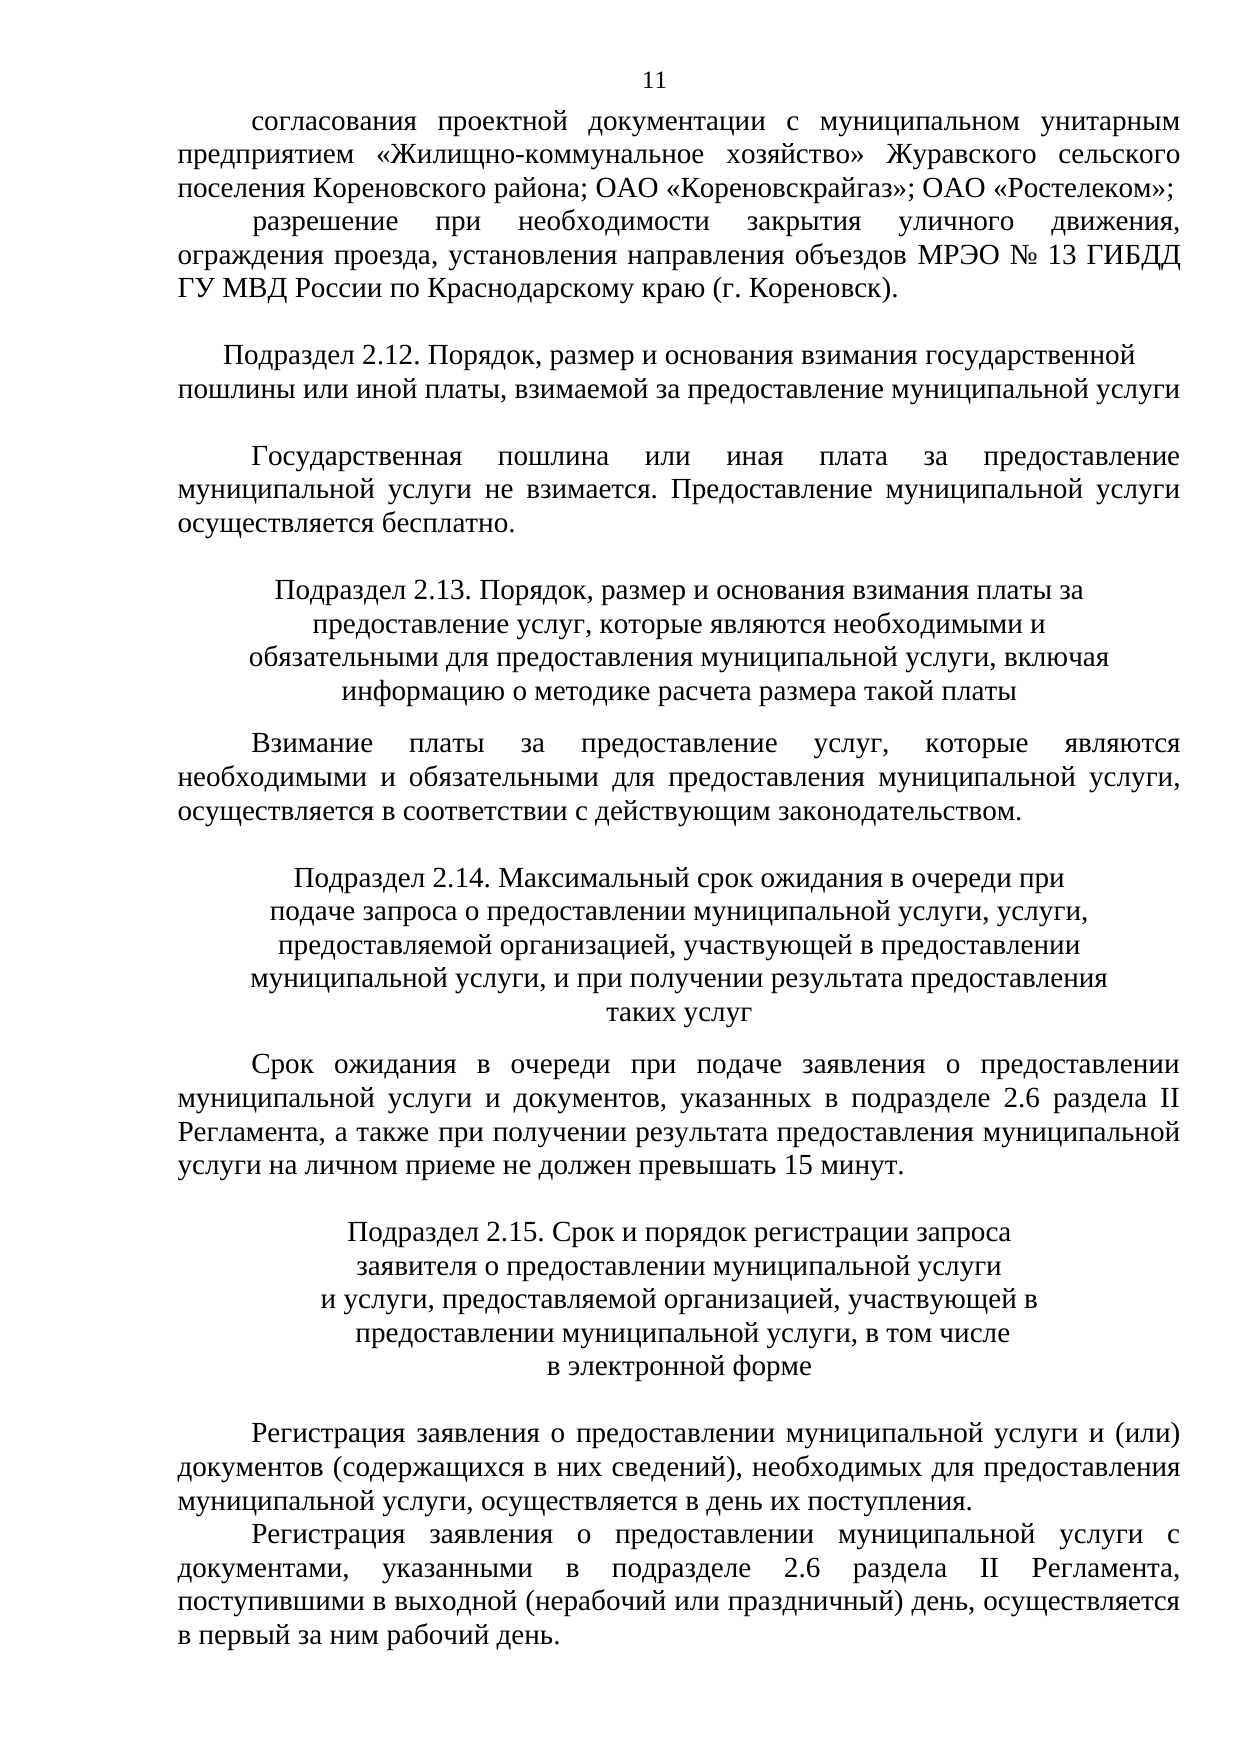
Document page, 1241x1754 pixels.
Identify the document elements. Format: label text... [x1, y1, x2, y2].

text Подраздел 2.12. Порядок, размер и основания взимания государственной пошлины или иной платы, взимаемой за предоставление муниципальной услуги [177, 337, 1181, 404]
text и услуги, предоставляемой организацией, участвующей в [177, 1281, 1181, 1315]
text таких услуг [177, 994, 1181, 1027]
text Регистрация заявления о предоставлении муниципальной услуги с документами, указанными в подразделе 2.6 раздела II Регламента, поступившими в выходной (нерабочий или праздничный) день, осуществляется в первый за ним рабочий день. [177, 1516, 1181, 1650]
text Подраздел 2.14. Максимальный срок ожидания в очереди при [177, 860, 1181, 893]
text Подраздел 2.13. Порядок, размер и основания взимания платы за предоставление услуг, которые являются необходимыми и [177, 572, 1181, 639]
text заявителя о предоставлении муниципальной услуги [177, 1248, 1181, 1281]
text Взимание платы за предоставление услуг, которые являются необходимыми и обязательными для предоставления муниципальной услуги, осуществляется в соответствии с действующим законодательством. [177, 726, 1181, 826]
text Срок ожидания в очереди при подаче заявления о предоставлении муниципальной услуги и документов, указанных в подразделе 2.6 раздела II Регламента, а также при получении результата предоставления муниципальной услуги на личном приеме не должен превышать 15 минут. [177, 1047, 1181, 1181]
text Регистрация заявления о предоставлении муниципальной услуги и (или) документов (содержащихся в них сведений), необходимых для предоставления муниципальной услуги, осуществляется в день их поступления. [177, 1416, 1181, 1516]
text разрешение при необходимости закрытия уличного движения, ограждения проезда, установления направления объездов МРЭО № 13 ГИБДД ГУ МВД России по Краснодарскому краю (г. Кореновск). [177, 203, 1181, 304]
text обязательными для предоставления муниципальной услуги, включая информацию о методике расчета размера такой платы [177, 639, 1181, 706]
text в электронной форме [177, 1348, 1181, 1382]
text согласования проектной документации с муниципальном унитарным предприятием «Жилищно-коммунальное хозяйство» Журавского сельского поселения Кореновского района; ОАО «Кореновскрайгаз»; ОАО «Ростелеком»; [177, 103, 1181, 203]
text предоставлении муниципальной услуги, в том числе [177, 1315, 1181, 1348]
text Подраздел 2.15. Срок и порядок регистрации запроса [177, 1214, 1181, 1248]
text подаче запроса о предоставлении муниципальной услуги, услуги, предоставляемой организацией, участвующей в предоставлении муниципальной услуги, и при получении результата предоставления [177, 893, 1181, 994]
text Государственная пошлина или иная плата за предоставление муниципальной услуги не взимается. Предоставление муниципальной услуги осуществляется бесплатно. [177, 438, 1181, 539]
